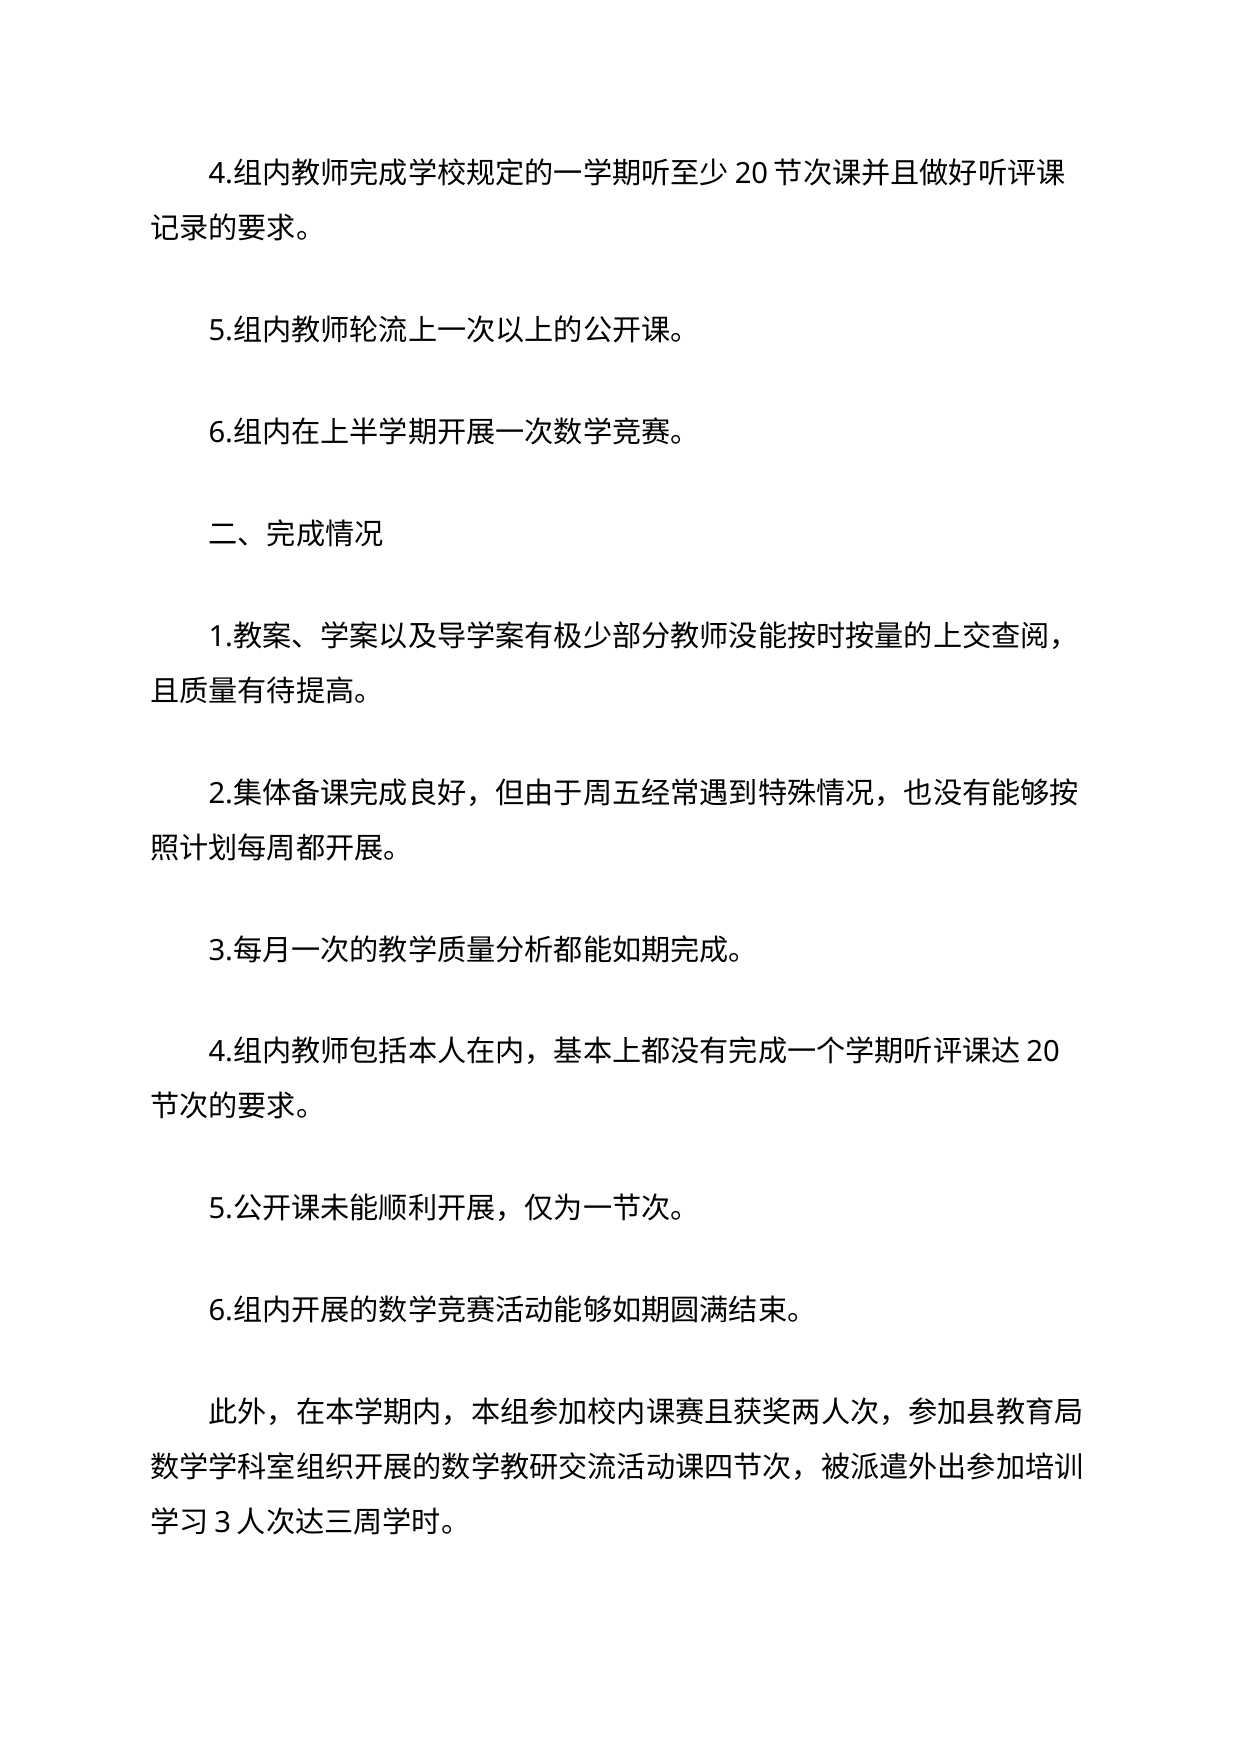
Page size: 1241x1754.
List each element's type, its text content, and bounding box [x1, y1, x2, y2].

text 6.组内在上半学期开展一次数学竞赛。 [150, 409, 1090, 451]
text 1.教案、学案以及导学案有极少部分教师没能按时按量的上交查阅，且质量有待提高。 [150, 612, 1090, 710]
text 6.组内开展的数学竞赛活动能够如期圆满结束。 [150, 1287, 1090, 1329]
text 4.组内教师包括本人在内，基本上都没有完成一个学期听评课达20节次的要求。 [150, 1028, 1090, 1125]
text 此外，在本学期内，本组参加校内课赛且获奖两人次，参加县教育局数学学科室组织开展的数学教研交流活动课四节次，被派遣外出参加培训学习3人次达三周学时。 [150, 1389, 1090, 1541]
text 5.组内教师轮流上一次以上的公开课。 [150, 307, 1090, 349]
text 2.集体备课完成良好，但由于周五经常遇到特殊情况，也没有能够按照计划每周都开展。 [150, 769, 1090, 867]
text 5.公开课未能顺利开展，仅为一节次。 [150, 1185, 1090, 1227]
text 4.组内教师完成学校规定的一学期听至少20节次课并且做好听评课记录的要求。 [150, 150, 1090, 247]
text 二、完成情况 [150, 511, 1090, 553]
text 3.每月一次的教学质量分析都能如期完成。 [150, 926, 1090, 968]
